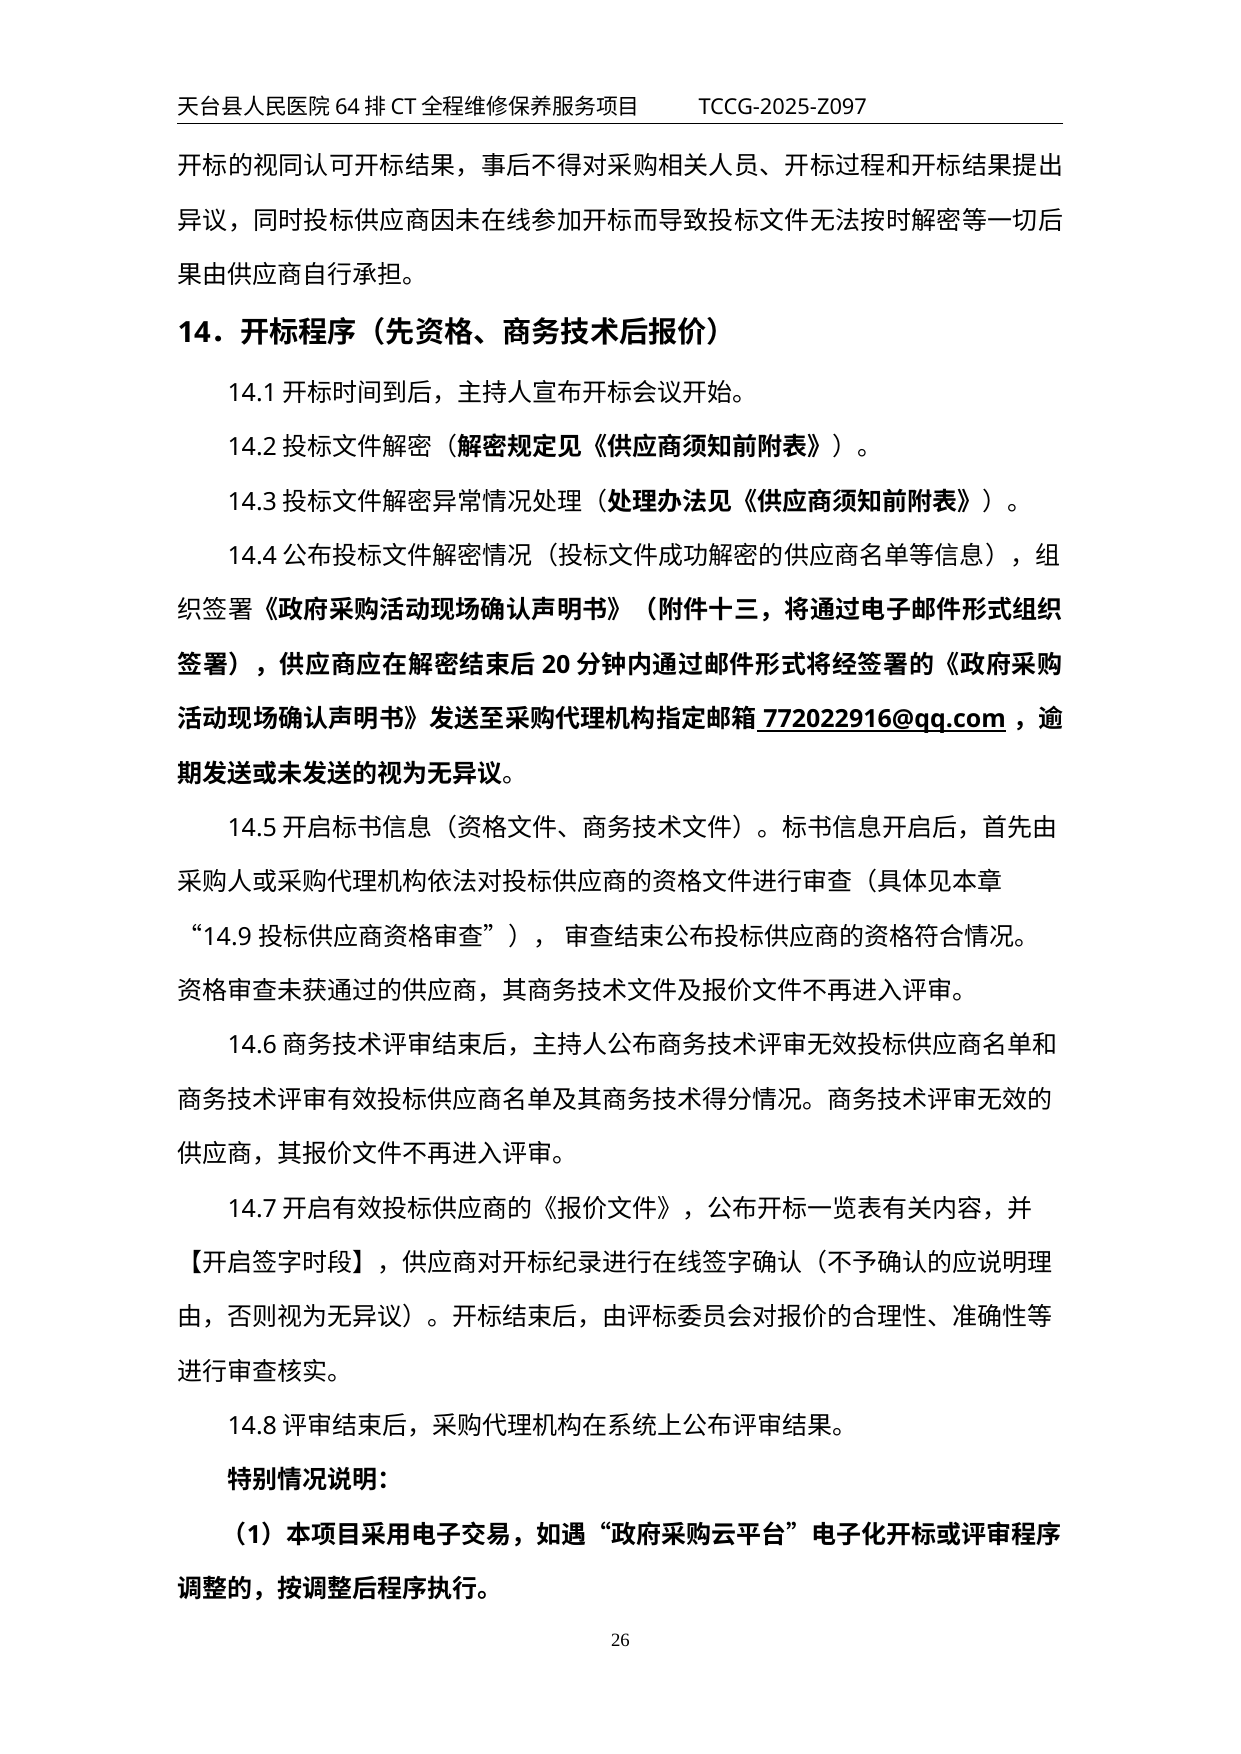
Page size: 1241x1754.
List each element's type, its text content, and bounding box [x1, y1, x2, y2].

text 14.1开标时间到后，主持人宣布开标会议开始。 [177, 372, 1063, 409]
text 特别情况说明： [227, 1460, 1063, 1496]
text 14.8评审结束后，采购代理机构在系统上公布评审结果。 [177, 1406, 1063, 1442]
text （1）本项目采用电子交易，如遇“政府采购云平台”电子化开标或评审程序调整的，按调整后程序执行。 [177, 1514, 1063, 1605]
text 14.6商务技术评审结束后，主持人公布商务技术评审无效投标供应商名单和商务技术评审有效投标供应商名单及其商务技术得分情况。商务技术评审无效的供应商，其报价文件不再进入评审。 [177, 1025, 1063, 1170]
text 14．开标程序（先资格、商务技术后报价） [177, 309, 1063, 351]
text 14.7开启有效投标供应商的《报价文件》，公布开标一览表有关内容，并【开启签字时段】，供应商对开标纪录进行在线签字确认（不予确认的应说明理由，否则视为无异议）。开标结束后，由评标委员会对报价的合理性、准确性等进行审查核实。 [177, 1188, 1063, 1387]
text 14.3投标文件解密异常情况处理（处理办法见《供应商须知前附表》）。 [177, 481, 1063, 517]
text 14.2投标文件解密（解密规定见《供应商须知前附表》）。 [177, 427, 1063, 463]
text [177, 146, 1063, 291]
text 14.4公布投标文件解密情况（投标文件成功解密的供应商名单等信息），组织签署《政府采购活动现场确认声明书》（附件十三，将通过电子邮件形式组织签署），供应商应在解密结束后20分钟内通过邮件形式将经签署的《政府采购活动现场确认声明书》发送至采购代理机构指定邮箱 772022916@qq.com ，逾期发送或未发送的视为无异议。 [177, 536, 1063, 789]
text 14.5开启标书信息（资格文件、商务技术文件）。标书信息开启后，首先由采购人或采购代理机构依法对投标供应商的资格文件进行审查（具体见本章“14.9 投标供应商资格审查”）， 审查结束公布投标供应商的资格符合情况。资格审查未获通过的供应商，其商务技术文件及报价文件不再进入评审。 [177, 807, 1063, 1007]
